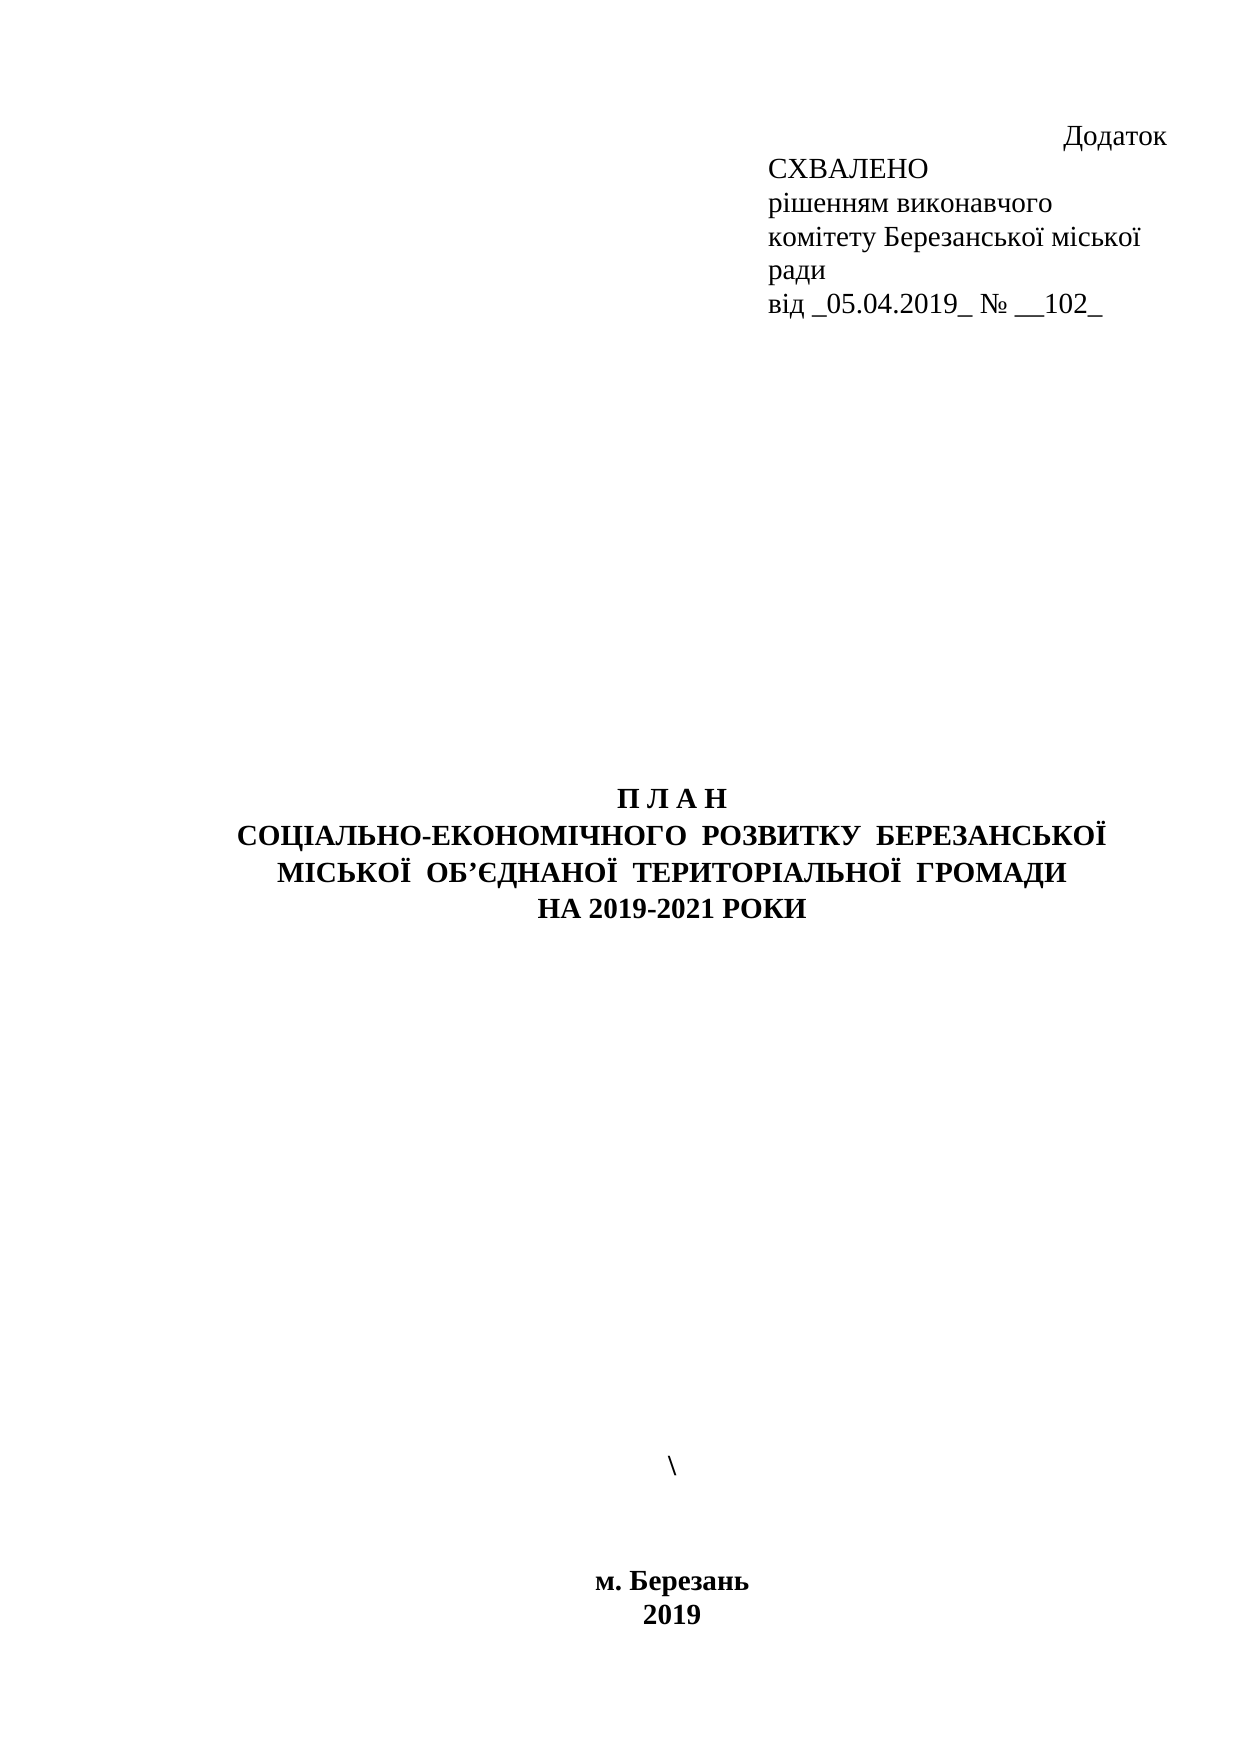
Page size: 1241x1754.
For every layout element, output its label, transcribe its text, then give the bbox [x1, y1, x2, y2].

title на 2019-2021 рОкИ [177, 892, 1167, 925]
text рішенням виконавчого комітету Березанської міської ради [768, 185, 1167, 286]
text від _05.04.2019_ № __102_ [768, 286, 1167, 319]
text Додаток [768, 118, 1167, 152]
text СХВАЛЕНО [768, 152, 1167, 185]
text м. Березань [177, 1563, 1167, 1597]
title соціально-економічного розвитку БерезанСЬКОЇ МІСЬКОЇ ОБ’ЄДНАНОЇ ТЕРИТОРІАЛЬНОЇ ГРОМАДИ [177, 818, 1167, 888]
text \ [177, 1448, 1167, 1481]
title П Л А Н [177, 781, 1167, 814]
text 2019 [177, 1597, 1167, 1630]
